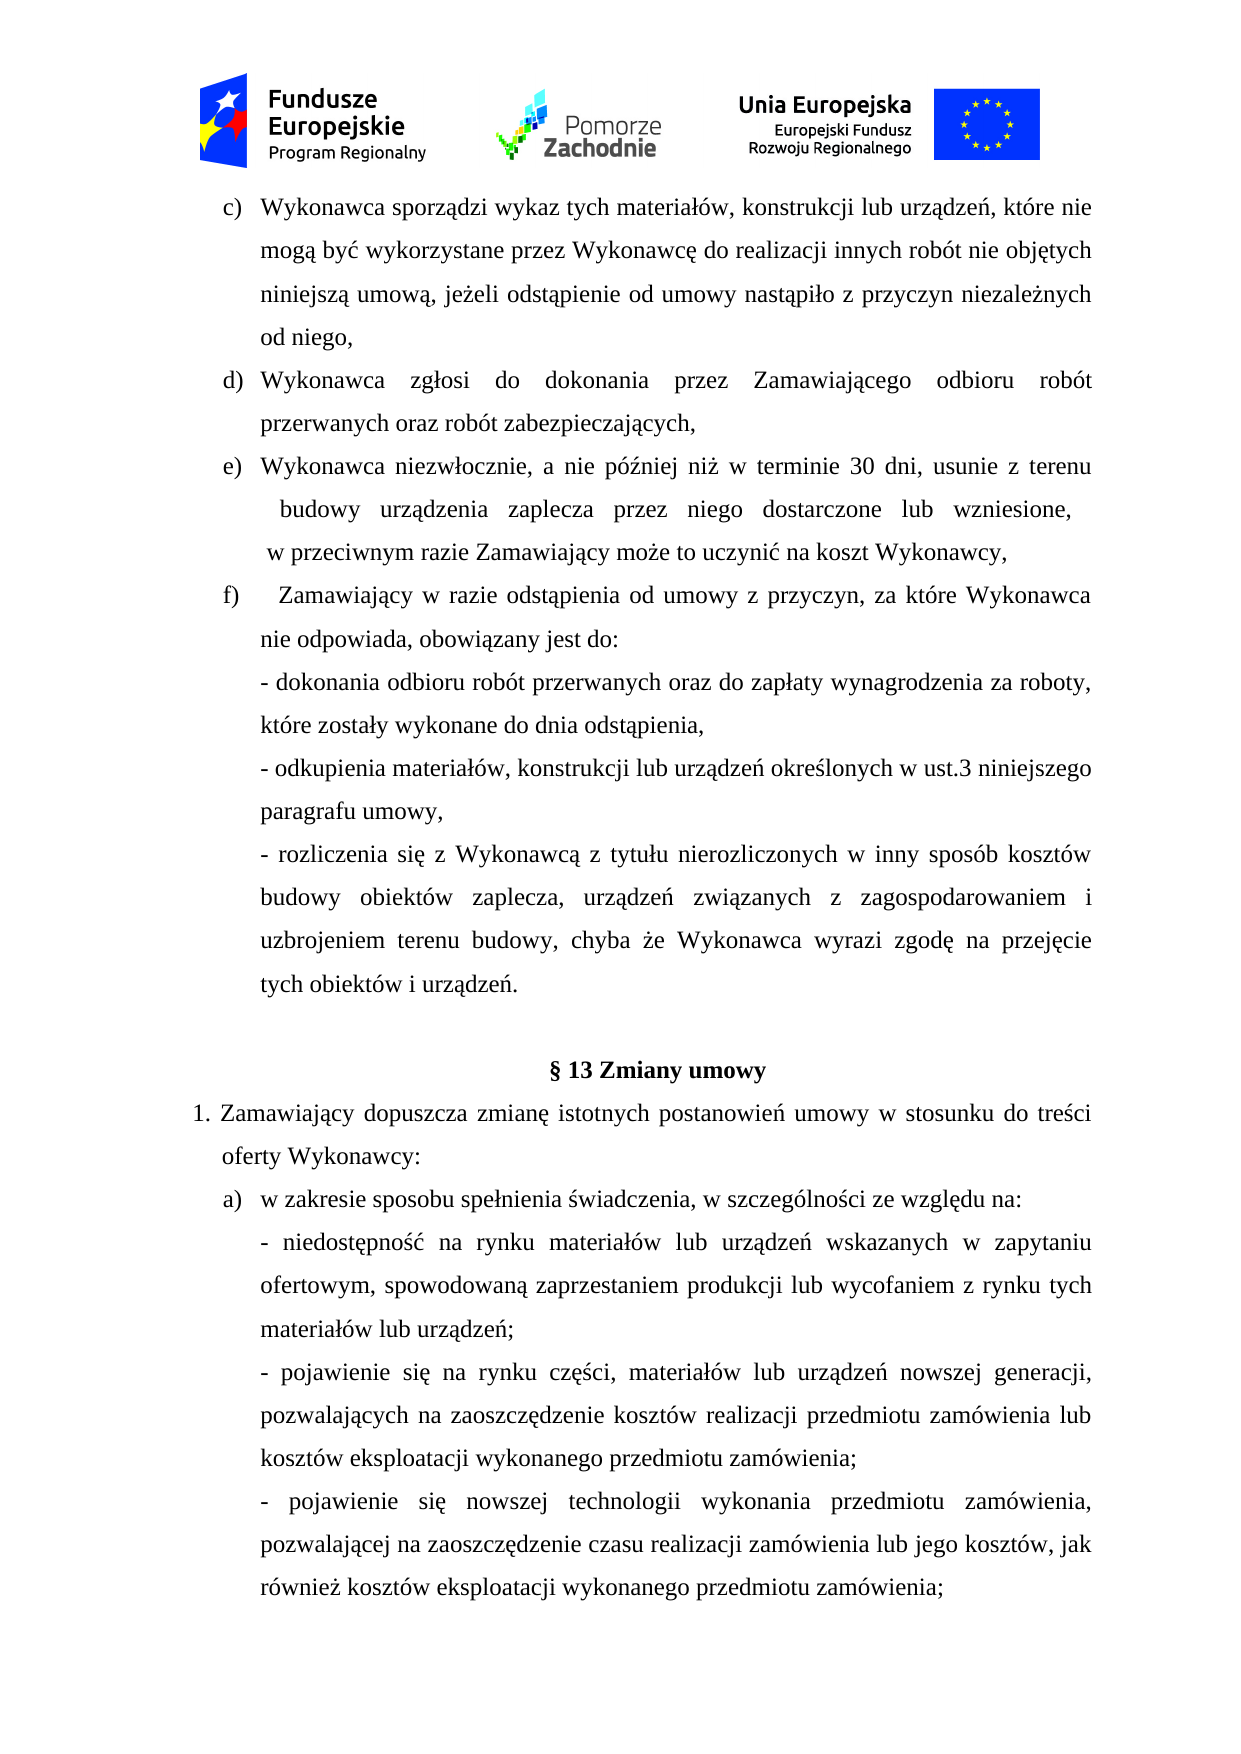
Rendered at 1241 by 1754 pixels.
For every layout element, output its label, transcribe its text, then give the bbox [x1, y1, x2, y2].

list Wykonawca zgłosi do dokonania przez Zamawiającego odbioru robót przerwanych oraz robót zabezpieczających, [223, 365, 1092, 437]
list § 13 Zmiany umowy [223, 1055, 1092, 1084]
text - dokonania odbioru robót przerwanych oraz do zapłaty wynagrodzenia za roboty, które zostały wykonane do dnia odstąpienia, [260, 667, 1092, 739]
list 1. Zamawiający dopuszcza zmianę istotnych postanowień umowy w stosunku do treści oferty Wykonawcy: [192, 1098, 1092, 1170]
list w zakresie sposobu spełnienia świadczenia, w szczególności ze względu na: [223, 1184, 1092, 1213]
list Wykonawca niezwłocznie, a nie później niż w terminie 30 dni, usunie z terenu budowy urządzenia zaplecza przez niego dostarczone lub wzniesione, w przeciwnym razie Zamawiający może to uczynić na koszt Wykonawcy, [223, 451, 1092, 566]
list Zamawiający w razie odstąpienia od umowy z przyczyn, za które Wykonawca nie odpowiada, obowiązany jest do: [223, 581, 1092, 652]
list - niedostępność na rynku materiałów lub urządzeń wskazanych w zapytaniu ofertowym, spowodowaną zaprzestaniem produkcji lub wycofaniem z rynku tych materiałów lub urządzeń; [260, 1227, 1092, 1342]
picture [200, 73, 1040, 168]
text - rozliczenia się z Wykonawcą z tytułu nierozliczonych w inny sposób kosztów budowy obiektów zaplecza, urządzeń związanych z zagospodarowaniem i uzbrojeniem terenu budowy, chyba że Wykonawca wyrazi zgodę na przejęcie tych obiektów i urządzeń. [260, 839, 1092, 997]
list - pojawienie się na rynku części, materiałów lub urządzeń nowszej generacji, pozwalających na zaoszczędzenie kosztów realizacji przedmiotu zamówienia lub kosztów eksploatacji wykonanego przedmiotu zamówienia; [260, 1357, 1092, 1472]
list Wykonawca sporządzi wykaz tych materiałów, konstrukcji lub urządzeń, które nie mogą być wykorzystane przez Wykonawcę do realizacji innych robót nie objętych niniejszą umową, jeżeli odstąpienie od umowy nastąpiło z przyczyn niezależnych od niego, [223, 192, 1092, 351]
list - pojawienie się nowszej technologii wykonania przedmiotu zamówienia, pozwalającej na zaoszczędzenie czasu realizacji zamówienia lub jego kosztów, jak również kosztów eksploatacji wykonanego przedmiotu zamówienia; [260, 1486, 1092, 1601]
text - odkupienia materiałów, konstrukcji lub urządzeń określonych w ust.3 niniejszego paragrafu umowy, [260, 753, 1092, 825]
